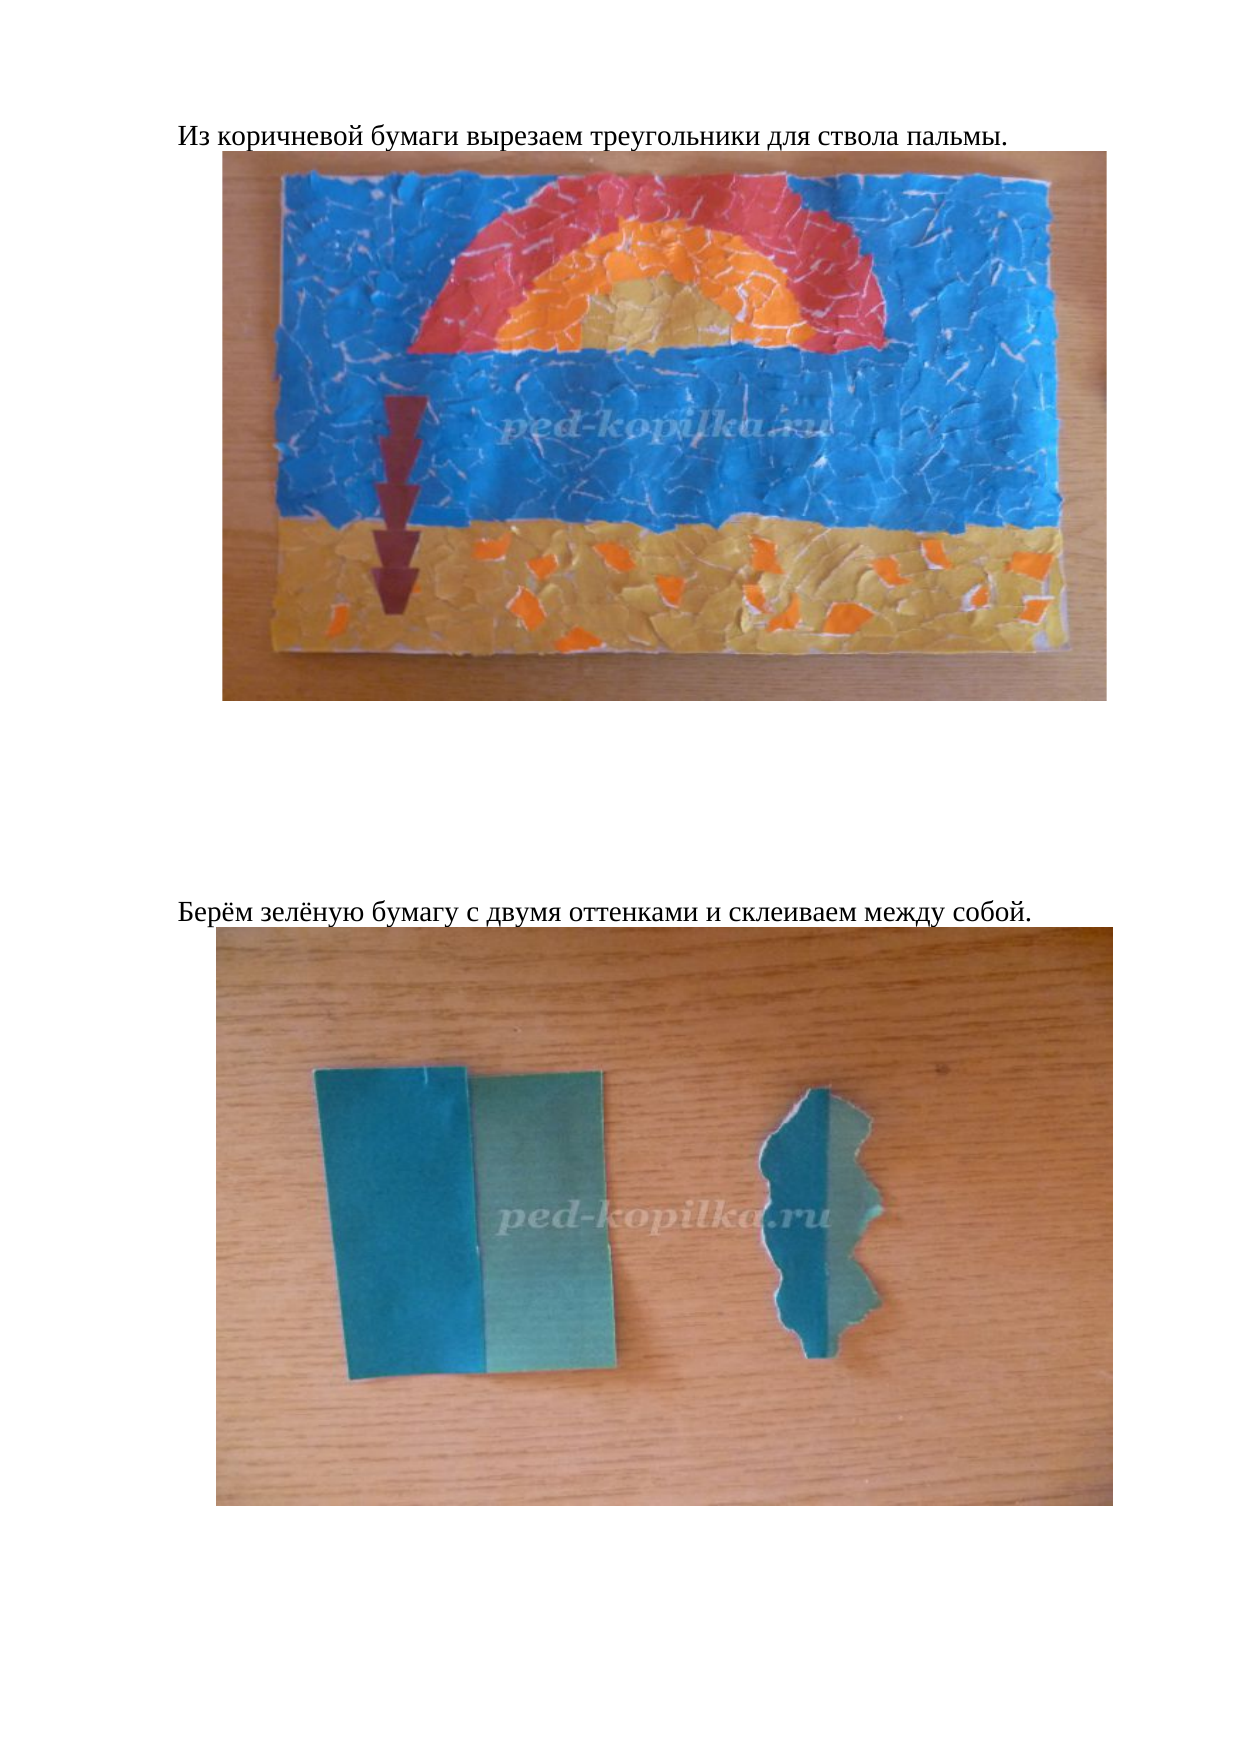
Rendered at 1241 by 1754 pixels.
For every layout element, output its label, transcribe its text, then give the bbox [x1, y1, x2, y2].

text Из коричневой бумаги вырезаем треугольники для ствола пальмы. [177, 118, 1152, 152]
text Берём зелёную бумагу с двумя оттенками и склеиваем между собой. [177, 894, 1152, 927]
picture [216, 927, 1113, 1506]
picture [222, 151, 1107, 701]
